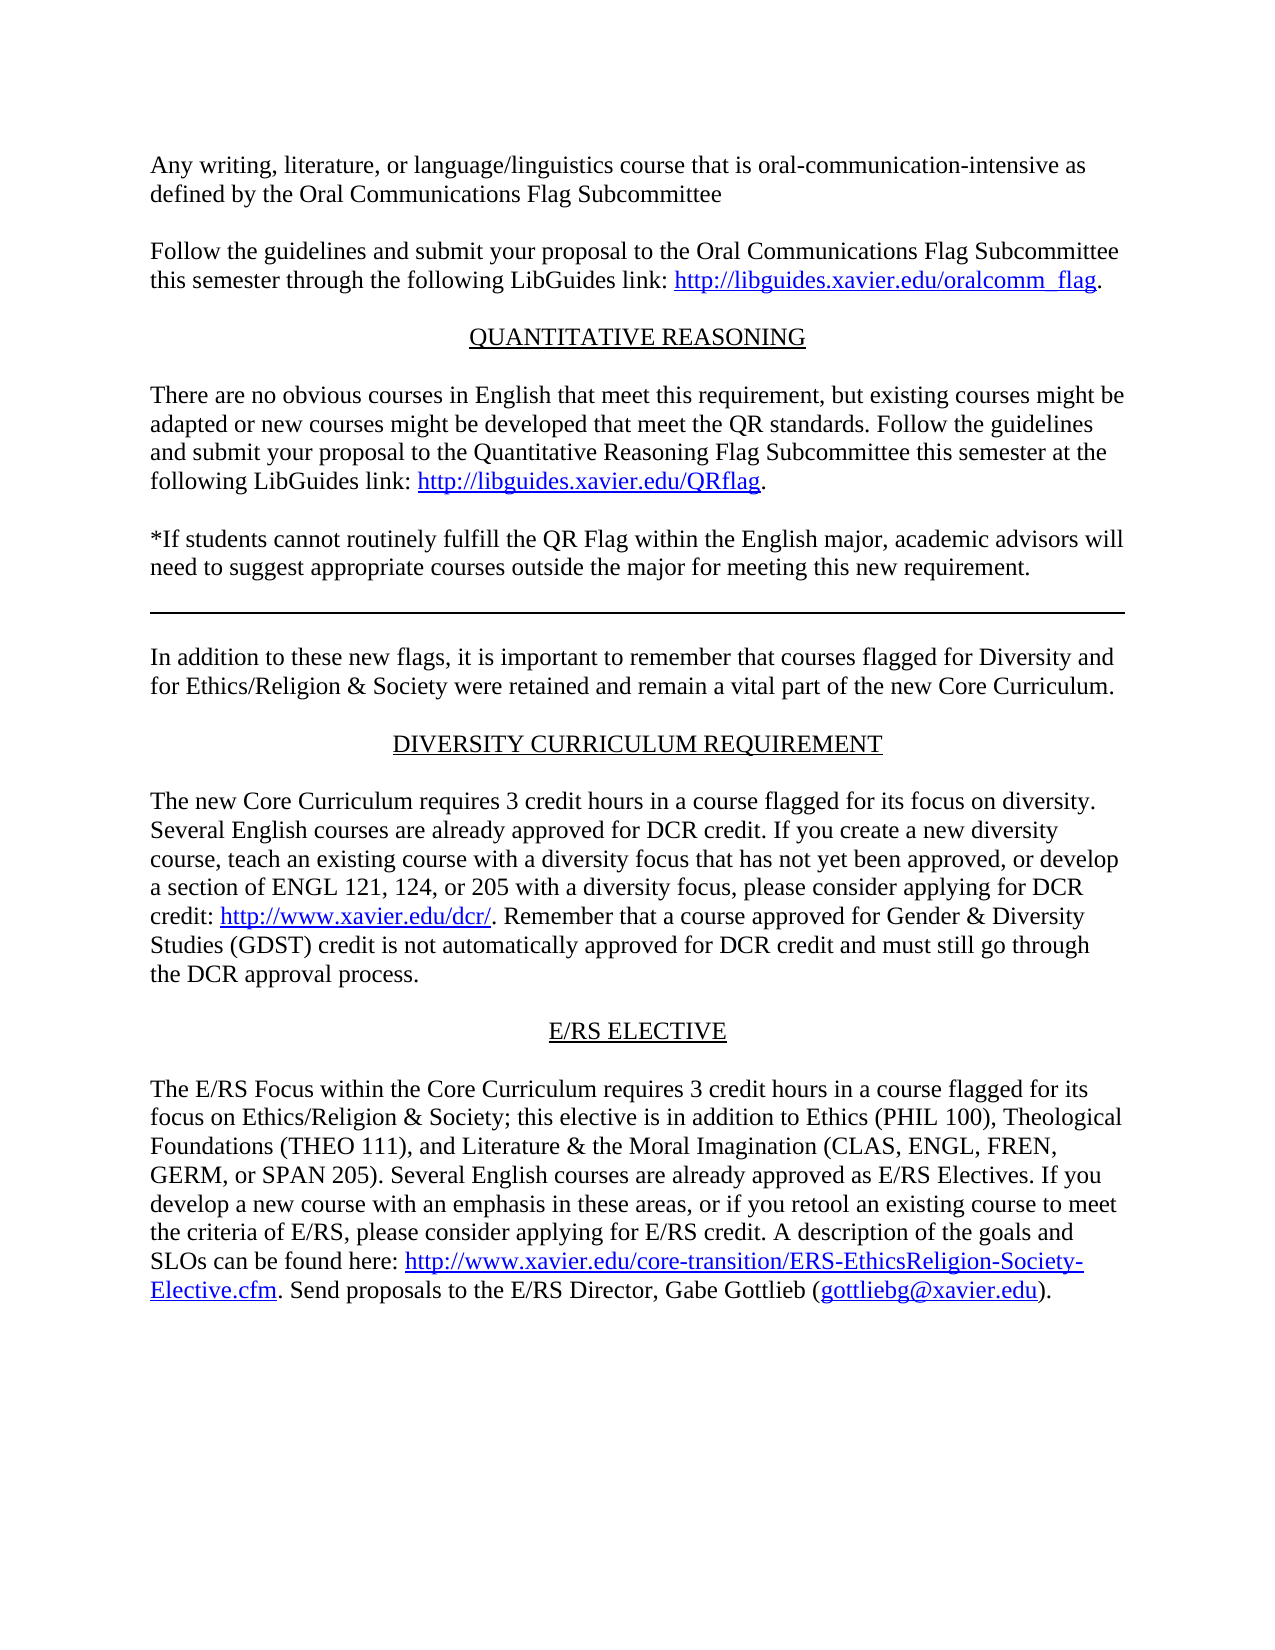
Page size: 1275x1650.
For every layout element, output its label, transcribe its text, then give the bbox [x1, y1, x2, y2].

text The E/RS Focus within the Core Curriculum requires 3 credit hours in a course flagged for its focus on Ethics/Religion & Society; this elective is in addition to Ethics (PHIL 100), Theological Foundations (THEO 111), and Literature & the Moral Imagination (CLAS, ENGL, FREN, GERM, or SPAN 205). Several English courses are already approved as E/RS Electives. If you develop a new course with an emphasis in these areas, or if you retool an existing course to meet the criteria of E/RS, please consider applying for E/RS credit. A description of the goals and SLOs can be found here: http://www.xavier.edu/core-transition/ERS-EthicsReligion-Society-Elective.cfm. Send proposals to the E/RS Director, Gabe Gottlieb (gottliebg@xavier.edu). [150, 1074, 1125, 1304]
text In addition to these new flags, it is important to remember that courses flagged for Diversity and for Ethics/Religion & Society were retained and remain a vital part of the new Core Curriculum. [150, 642, 1125, 700]
text Any writing, literature, or language/linguistics course that is oral-communication-intensive as defined by the Oral Communications Flag Subcommittee [150, 150, 1125, 207]
text E/RS ELECTIVE [150, 1016, 1125, 1045]
text The new Core Curriculum requires 3 credit hours in a course flagged for its focus on diversity. Several English courses are already approved for DCR credit. If you create a new diversity course, teach an existing course with a diversity focus that has not yet been approved, or develop a section of ENGL 121, 124, or 205 with a diversity focus, please consider applying for DCR credit: http://www.xavier.edu/dcr/. Remember that a course approved for Gender & Diversity Studies (GDST) credit is not automatically approved for DCR credit and must still go through the DCR approval process. [150, 786, 1125, 987]
text DIVERSITY CURRICULUM REQUIREMENT [150, 729, 1125, 757]
text Follow the guidelines and submit your proposal to the Oral Communications Flag Subcommittee this semester through the following LibGuides link: http://libguides.xavier.edu/oralcomm_flag. [150, 236, 1125, 294]
text QUANTITATIVE REASONING [150, 322, 1125, 351]
text *If students cannot routinely fulfill the QR Flag within the English major, academic advisors will need to suggest appropriate courses outside the major for meeting this new requirement. [150, 524, 1125, 581]
text There are no obvious courses in English that meet this requirement, but existing courses might be adapted or new courses might be developed that meet the QR standards. Follow the guidelines and submit your proposal to the Quantitative Reasoning Flag Subcommittee this semester at the following LibGuides link: http://libguides.xavier.edu/QRflag. [150, 380, 1125, 495]
